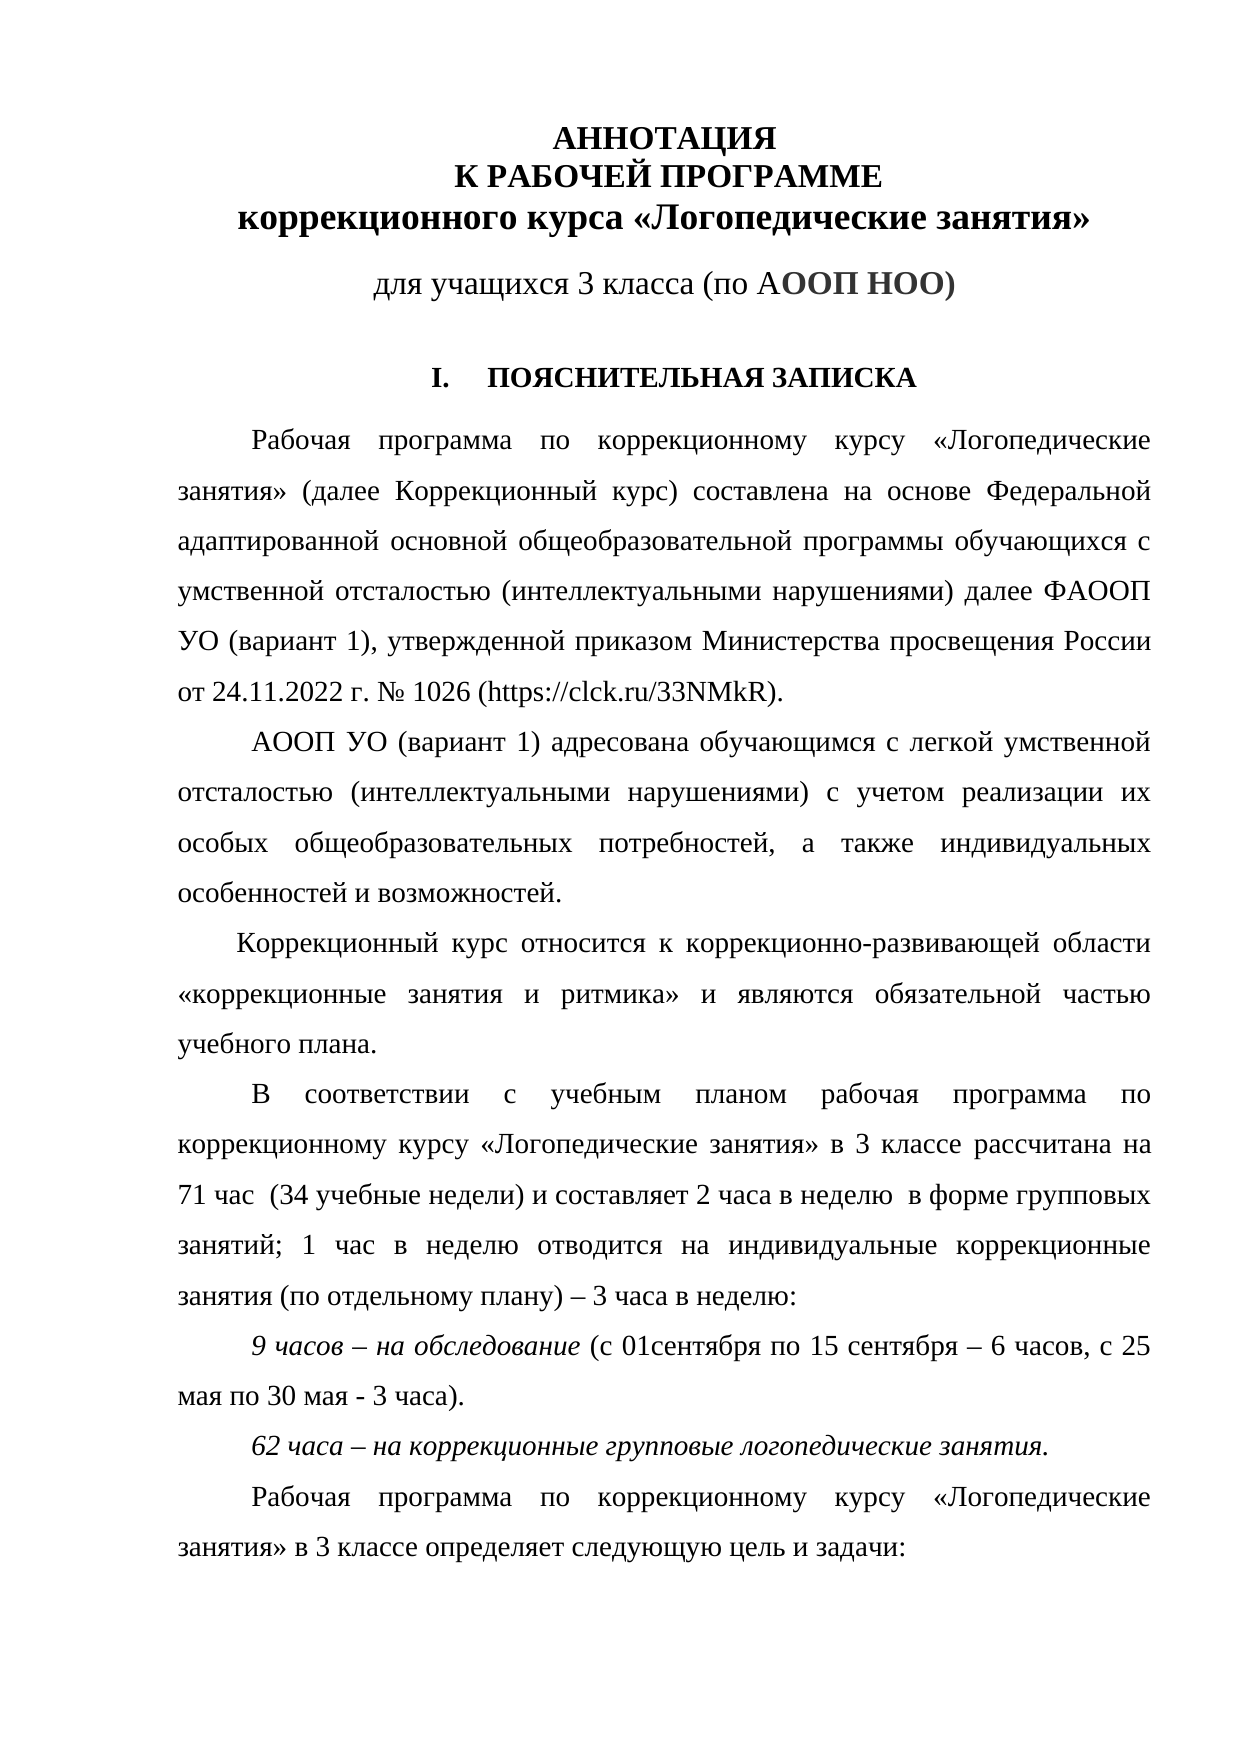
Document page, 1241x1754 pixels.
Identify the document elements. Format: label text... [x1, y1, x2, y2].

text Рабочая программа по коррекционному курсу «Логопедические занятия» (далее Коррекционный курс) составлена на основе Федеральной адаптированной основной общеобразовательной программы обучающихся с умственной отсталостью (интеллектуальными нарушениями) далее ФАООП УО (вариант 1), утвержденной приказом Министерства просвещения России от 24.11.2022 г. № 1026 (https://clck.ru/33NMkR). [177, 422, 1152, 707]
text 9 часов – на обследование (с 01сентября по 15 сентября – 6 часов, с 25 мая по 30 мая - 3 часа). [177, 1328, 1152, 1412]
text 62 часа – на коррекционные групповые логопедические занятия. [177, 1428, 1152, 1462]
text В соответствии с учебным планом рабочая программа по коррекционному курсу «Логопедические занятия» в 3 классе рассчитана на 71 час (34 учебные недели) и составляет 2 часа в неделю в форме групповых занятий; 1 час в неделю отводится на индивидуальные коррекционные занятия (по отдельному плану) – 3 часа в неделю: [177, 1076, 1152, 1311]
text АООП УО (вариант 1) адресована обучающимся с легкой умственной отсталостью (интеллектуальными нарушениями) с учетом реализации их особых общеобразовательных потребностей, а также индивидуальных особенностей и возможностей. [177, 724, 1152, 909]
text АННОТАЦИЯ [177, 118, 1152, 156]
text коррекционного курса «Логопедические занятия» [177, 195, 1152, 238]
text Коррекционный курс относится к коррекционно-развивающей области «коррекционные занятия и ритмика» и являются обязательной частью учебного плана. [177, 925, 1152, 1059]
text для учащихся 3 класса (по АООП НОО) [177, 263, 1152, 301]
text Рабочая программа по коррекционному курсу «Логопедические занятия» в 3 классе определяет следующую цель и задачи: [177, 1479, 1152, 1563]
subtitle ПОЯСНИТЕЛЬНАЯ ЗАПИСКА [215, 360, 1152, 393]
text К РАБОЧЕЙ ПРОГРАММЕ [177, 156, 1152, 195]
